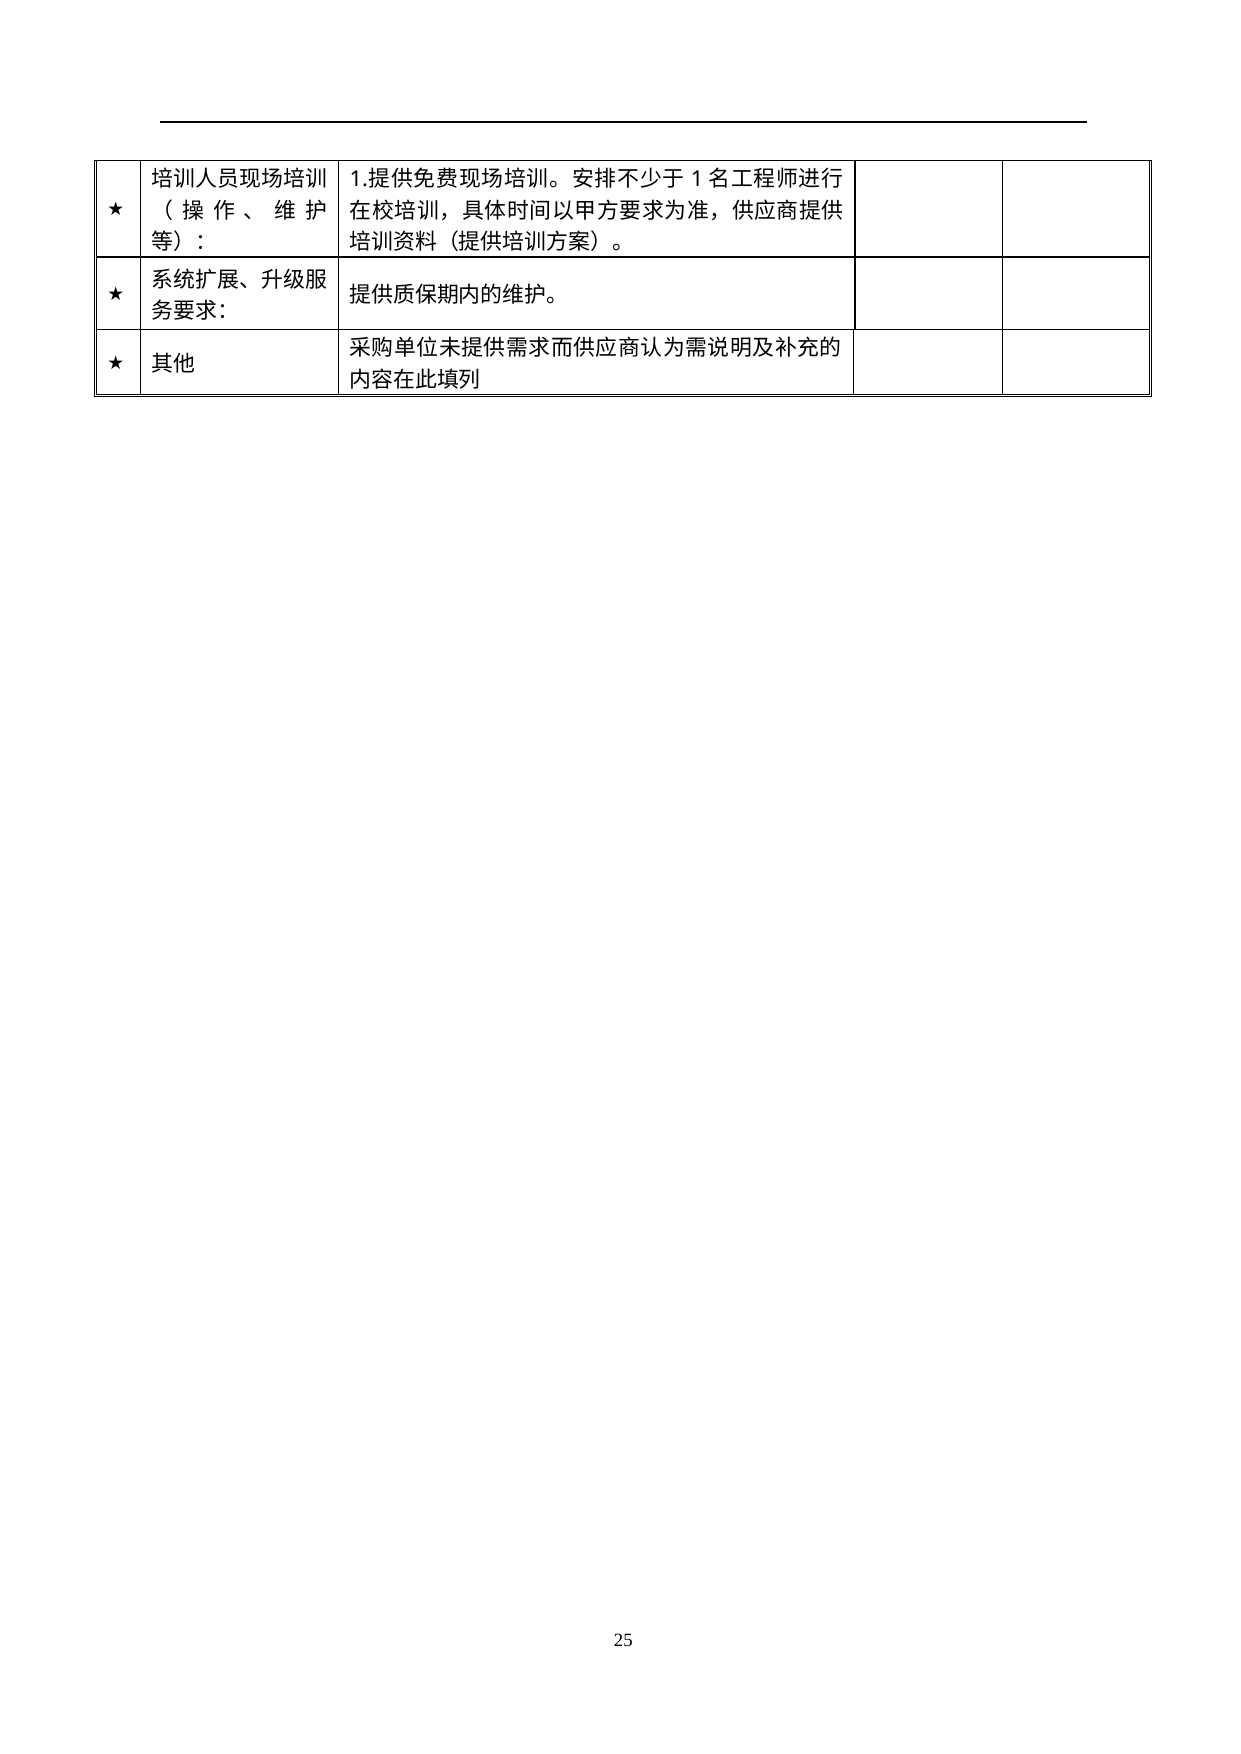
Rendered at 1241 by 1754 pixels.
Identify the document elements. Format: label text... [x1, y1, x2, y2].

table_cell ★ [97, 258, 140, 329]
table_cell [1003, 258, 1149, 329]
table_cell [856, 161, 1002, 256]
table_cell ★ [97, 330, 140, 394]
table_cell 提供质保期内的维护。 [339, 258, 854, 329]
table_cell [854, 330, 1002, 394]
table_cell 系统扩展、升级服务要求： [141, 258, 338, 329]
table_cell 其他 [141, 330, 338, 394]
table_cell 1.提供免费现场培训。安排不少于1名工程师进行在校培训，具体时间以甲方要求为准，供应商提供培训资料（提供培训方案）。 [339, 161, 854, 256]
table_cell ★ [97, 161, 140, 256]
table_cell [1003, 161, 1149, 256]
table_cell [1003, 330, 1149, 394]
table_cell 采购单位未提供需求而供应商认为需说明及补充的内容在此填列 [339, 330, 853, 394]
table_cell 培训人员现场培训（操作、维护等）： [141, 161, 338, 256]
table_cell [856, 258, 1002, 329]
